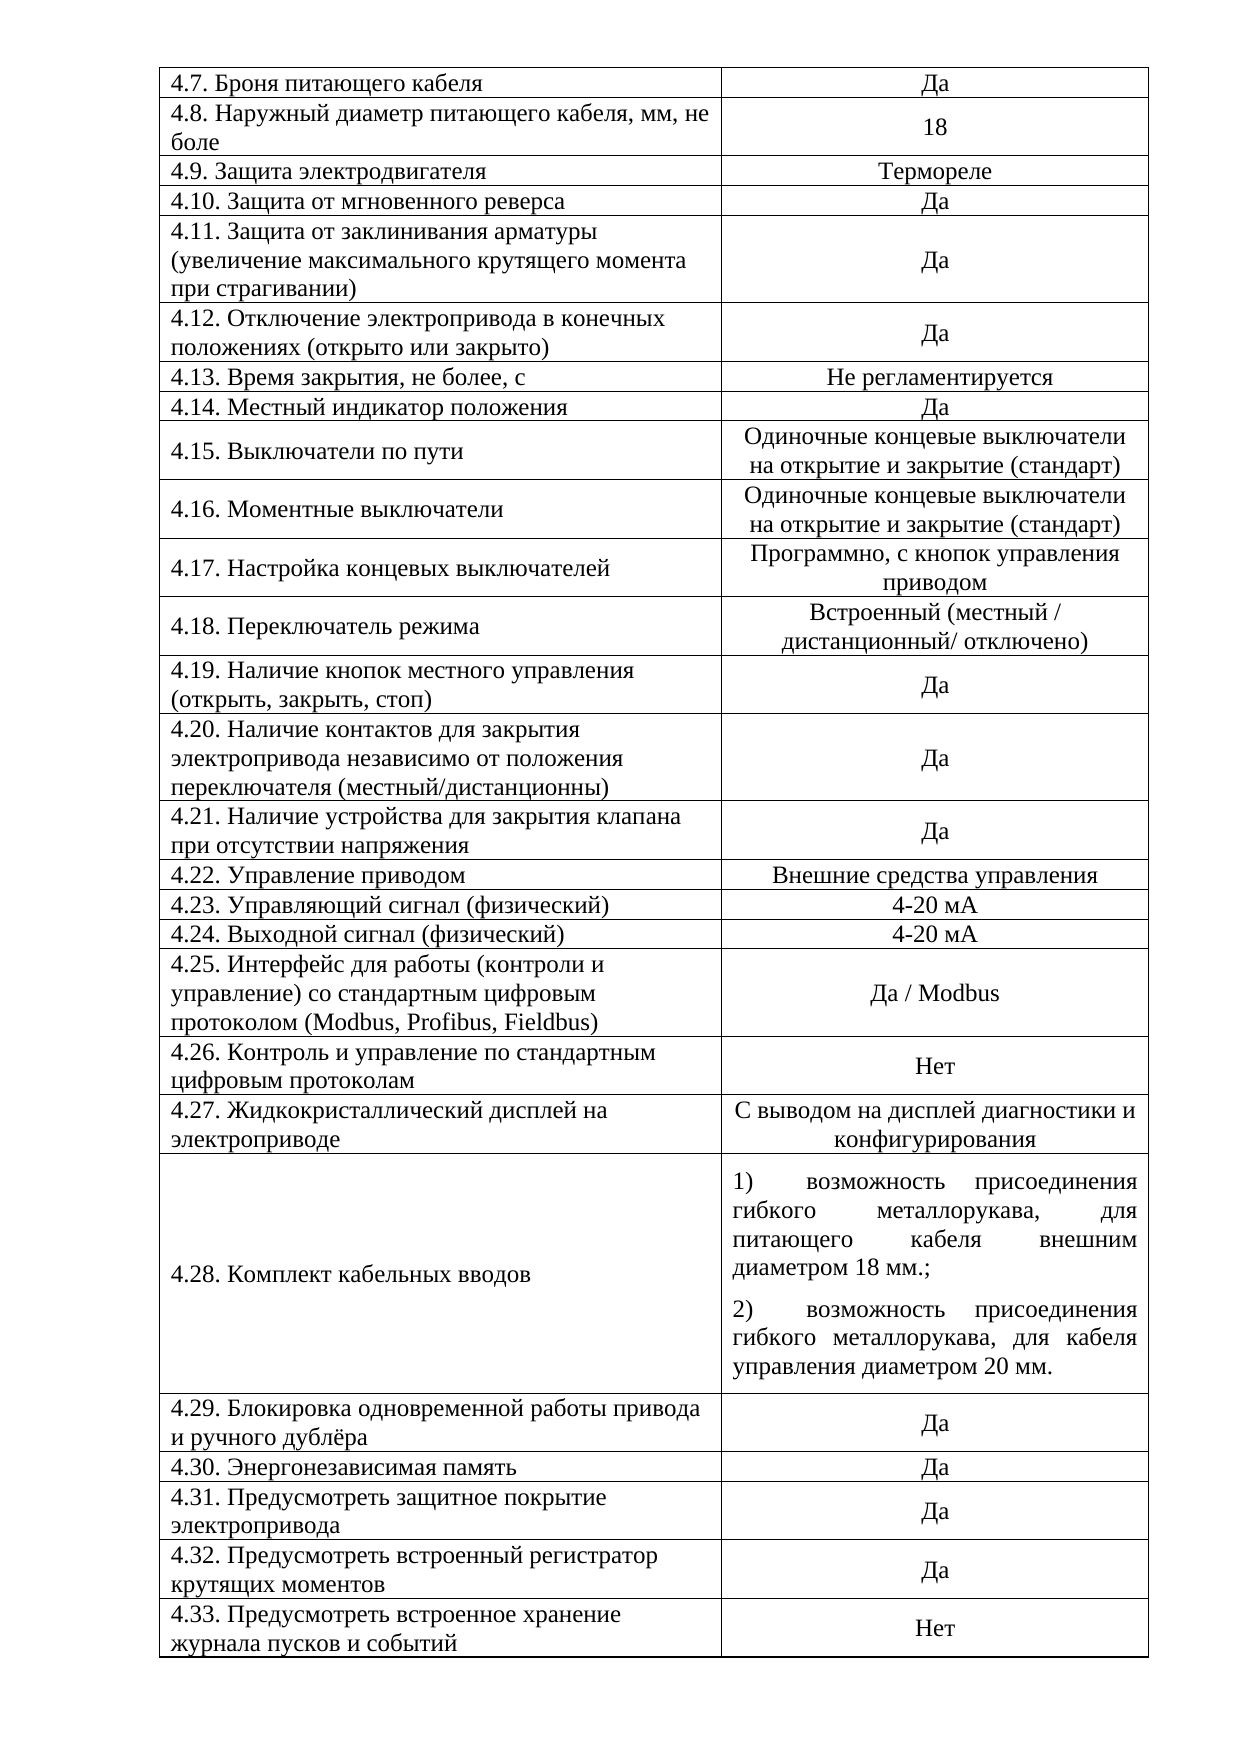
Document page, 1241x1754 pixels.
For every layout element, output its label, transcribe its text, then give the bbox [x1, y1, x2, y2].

table_cell Нет [722, 1037, 1148, 1094]
table_cell Одиночные концевые выключатели на открытие и закрытие (стандарт) [722, 480, 1148, 537]
table_cell 4.23. Управляющий сигнал (физический) [160, 890, 721, 918]
table_cell Нет [722, 1599, 1148, 1656]
table_cell 4.14. Местный индикатор положения [160, 392, 721, 420]
table_cell Да [722, 216, 1148, 302]
table_cell Встроенный (местный / дистанционный/ отключено) [722, 597, 1148, 654]
table_cell 4.24. Выходной сигнал (физический) [160, 920, 721, 948]
table_cell 4.10. Защита от мгновенного реверса [160, 186, 721, 215]
table_cell 4.22. Управление приводом [160, 860, 721, 889]
table_cell 4.31. Предусмотреть защитное покрытие электропривода [160, 1482, 721, 1539]
table_cell 4.8. Наружный диаметр питающего кабеля, мм, не боле [160, 98, 721, 155]
table_cell 4.7. Броня питающего кабеля [160, 68, 721, 97]
table_cell Да [722, 1482, 1148, 1539]
table_cell Да [722, 1394, 1148, 1451]
table_cell Да [722, 656, 1148, 713]
table_cell Термореле [722, 156, 1148, 185]
table_cell 4.19. Наличие кнопок местного управления (открыть, закрыть, стоп) [160, 656, 721, 713]
table_cell 4.20. Наличие контактов для закрытия электропривода независимо от положения переключателя (местный/дистанционны) [160, 714, 721, 800]
table_cell 4.33. Предусмотреть встроенное хранение журнала пусков и событий [160, 1599, 721, 1656]
table_cell Да [722, 801, 1148, 859]
table_cell Да [722, 714, 1148, 800]
table_cell Да [722, 186, 1148, 215]
table_cell Да [722, 1452, 1148, 1481]
table_cell 4.29. Блокировка одновременной работы привода и ручного дублёра [160, 1394, 721, 1451]
table_cell Да / Modbus [722, 949, 1148, 1036]
table_cell Да [722, 303, 1148, 361]
table_cell 4.13. Время закрытия, не более, с [160, 362, 721, 391]
table_cell 4.27. Жидкокристаллический дисплей на электроприводе [160, 1095, 721, 1153]
table_cell 4.18. Переключатель режима [160, 597, 721, 654]
table_cell Не регламентируется [722, 362, 1148, 391]
table_cell Да [722, 68, 1148, 97]
table_cell С выводом на дисплей диагностики и конфигурирования [722, 1095, 1148, 1153]
table_cell Да [722, 392, 1148, 420]
table_cell Программно, с кнопок управления приводом [722, 539, 1148, 596]
table_cell возможность присоединения гибкого металлорукава, для питающего кабеля внешним диаметром 18 мм.; возможность присоединения гибкого металлорукава, для кабеля управления диаметром 20 мм. [722, 1154, 1148, 1392]
table_cell Да [722, 1540, 1148, 1598]
table_cell 4.15. Выключатели по пути [160, 421, 721, 479]
table_cell 4.12. Отключение электропривода в конечных положениях (открыто или закрыто) [160, 303, 721, 361]
table_cell 4.9. Защита электродвигателя [160, 156, 721, 185]
table_cell 4.16. Моментные выключатели [160, 480, 721, 537]
table_cell 4.25. Интерфейс для работы (контроли и управление) со стандартным цифровым протоколом (Modbus, Profibus, Fieldbus) [160, 949, 721, 1036]
table_cell 4.28. Комплект кабельных вводов [160, 1154, 721, 1392]
table_cell 4.17. Настройка концевых выключателей [160, 539, 721, 596]
table_cell 4.21. Наличие устройства для закрытия клапана при отсутствии напряжения [160, 801, 721, 859]
table_cell 18 [722, 98, 1148, 155]
table_cell Внешние средства управления [722, 860, 1148, 889]
table_cell 4.11. Защита от заклинивания арматуры (увеличение максимального крутящего момента при страгивании) [160, 216, 721, 302]
table_cell 4.30. Энергонезависимая память [160, 1452, 721, 1481]
table_cell 4.32. Предусмотреть встроенный регистратор крутящих моментов [160, 1540, 721, 1598]
table_cell Одиночные концевые выключатели на открытие и закрытие (стандарт) [722, 421, 1148, 479]
table_cell 4-20 мА [722, 890, 1148, 918]
table_cell 4.26. Контроль и управление по стандартным цифровым протоколам [160, 1037, 721, 1094]
table_cell 4-20 мА [722, 920, 1148, 948]
